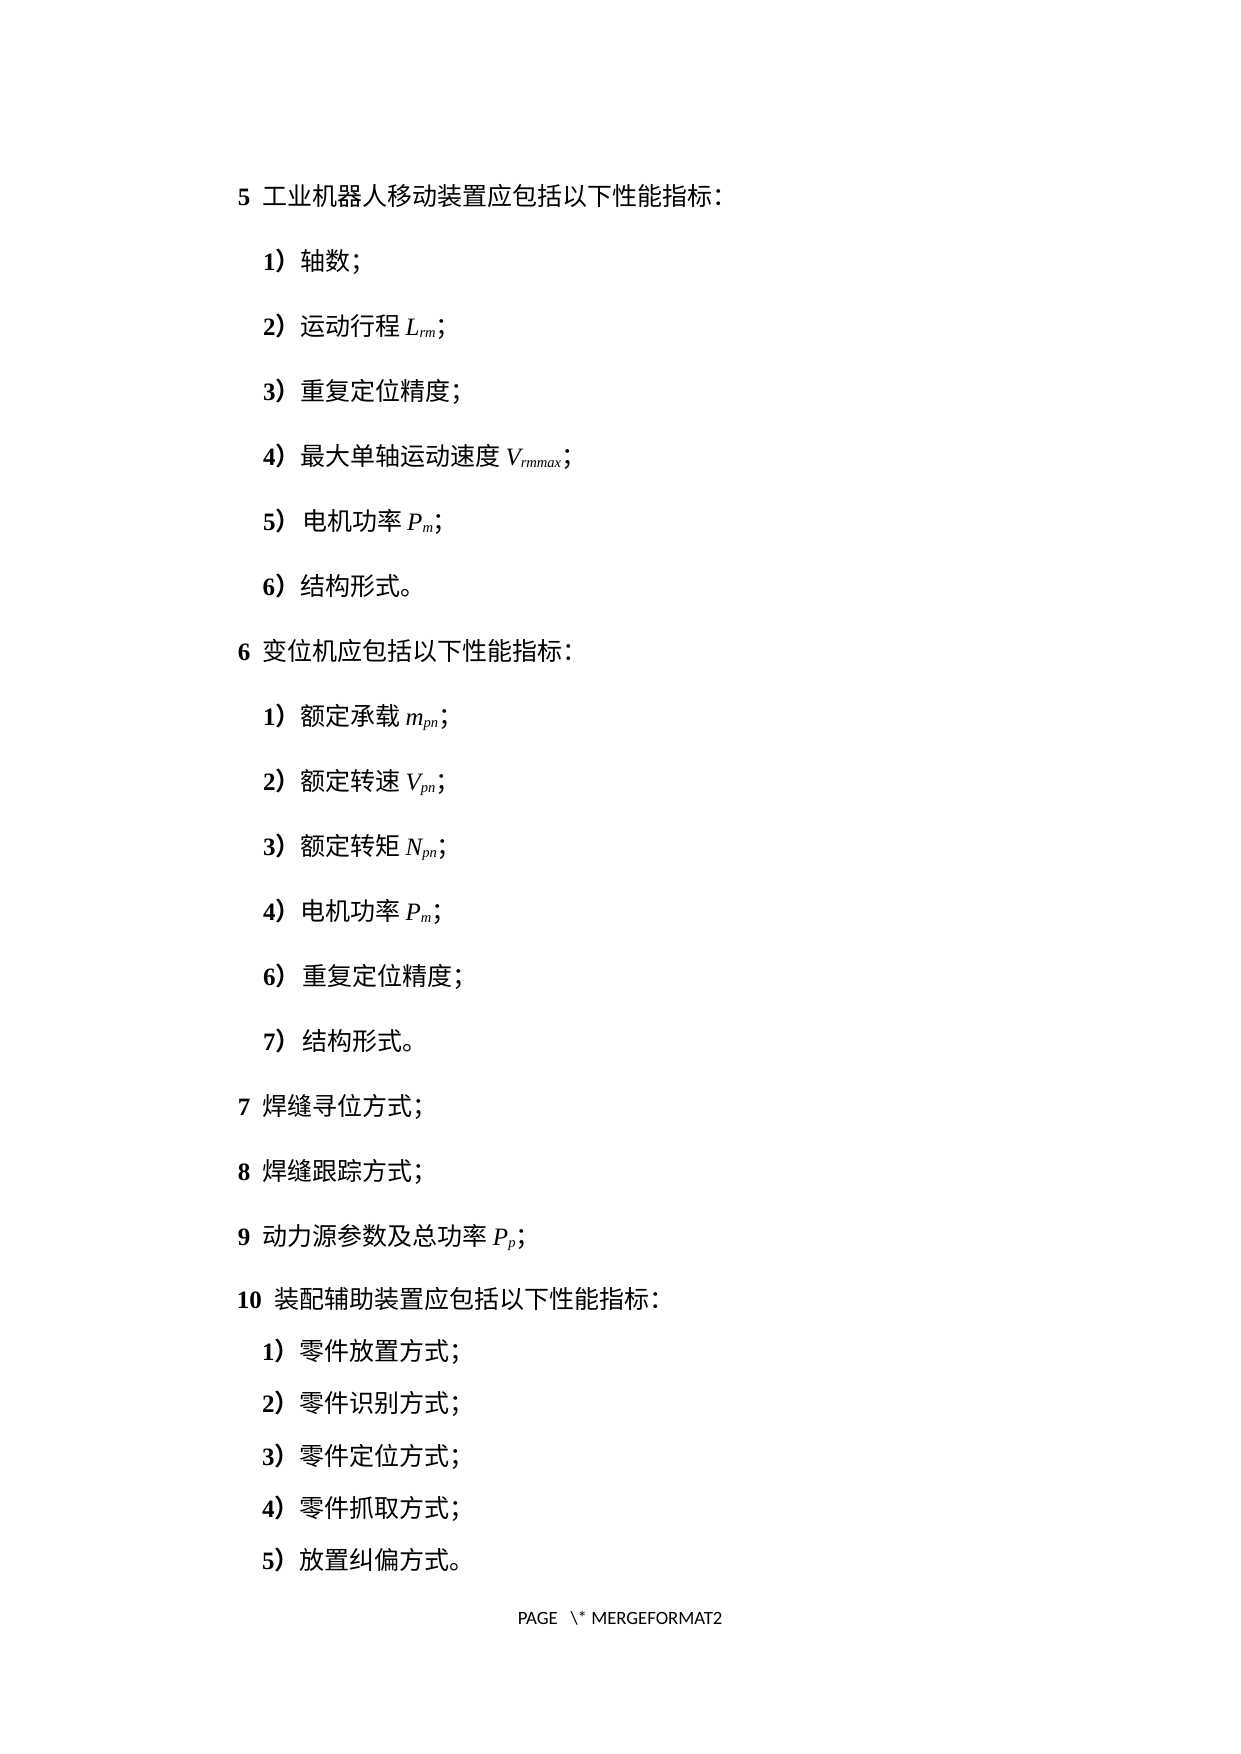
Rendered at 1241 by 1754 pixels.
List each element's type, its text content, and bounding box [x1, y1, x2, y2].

list 结构形式。 [263, 1007, 1053, 1072]
text 2）额定转速Vpn； [187, 747, 1053, 812]
text 3）零件定位方式； [187, 1423, 1053, 1475]
text 8 焊缝跟踪方式； [187, 1137, 1053, 1202]
text 2）零件识别方式； [187, 1371, 1053, 1423]
list 重复定位精度； [263, 942, 1053, 1007]
list 电机功率Pm； [263, 487, 1053, 552]
text 7 焊缝寻位方式； [187, 1072, 1053, 1137]
text 1）额定承载mpn； [187, 682, 1053, 747]
text 9 动力源参数及总功率Pp； [187, 1202, 1053, 1267]
text 3）额定转矩Npn； [187, 812, 1053, 877]
text 4）最大单轴运动速度Vrmmax； [187, 422, 1053, 487]
text 1）零件放置方式； [187, 1319, 1053, 1371]
text 1）轴数； [187, 227, 1053, 292]
text 5 工业机器人移动装置应包括以下性能指标： [187, 162, 1053, 227]
text 5）放置纠偏方式。 [187, 1527, 1053, 1579]
text 3）重复定位精度； [187, 357, 1053, 422]
text 4）零件抓取方式； [187, 1475, 1053, 1527]
text 6 变位机应包括以下性能指标： [187, 617, 1053, 682]
text 2）运动行程Lrm； [187, 292, 1053, 357]
text 6）结构形式。 [262, 552, 1053, 617]
text 10 装配辅助装置应包括以下性能指标： [187, 1267, 1053, 1319]
text 4）电机功率Pm； [187, 877, 1053, 942]
